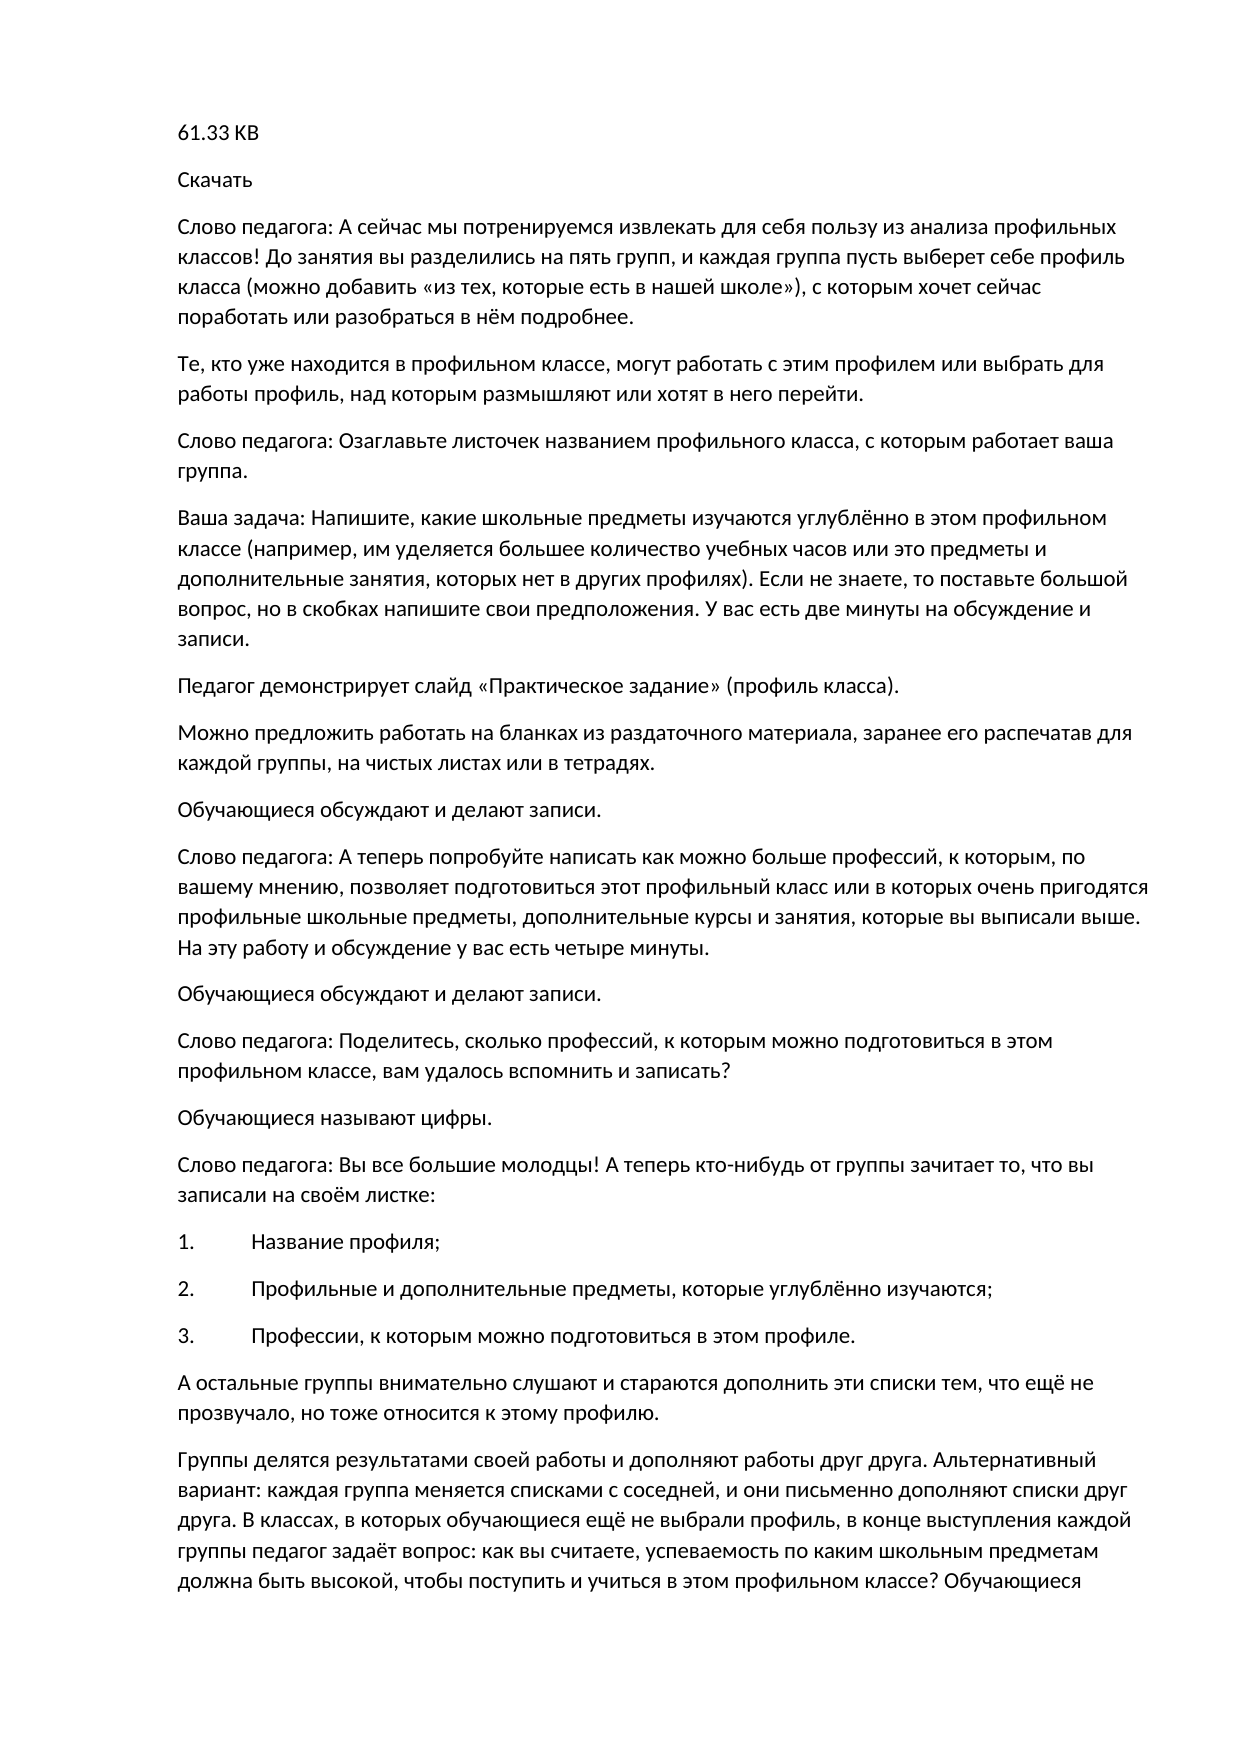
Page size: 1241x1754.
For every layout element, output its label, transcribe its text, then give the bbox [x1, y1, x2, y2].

text 1. Название профиля; [177, 1227, 1152, 1256]
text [177, 1445, 1152, 1594]
text 2. Профильные и дополнительные предметы, которые углублённо изучаются; [177, 1274, 1152, 1302]
text Слово педагога: А теперь попробуйте написать как можно больше профессий, к которым, по вашему мнению, позволяет подготовиться этот профильный класс или в которых очень пригодятся профильные школьные предметы, дополнительные курсы и занятия, которые вы выписали выше. На эту работу и обсуждение у вас есть четыре минуты. [177, 842, 1152, 961]
text Обучающиеся называют цифры. [177, 1103, 1152, 1132]
text Те, кто уже находится в профильном классе, могут работать с этим профилем или выбрать для работы профиль, над которым размышляют или хотят в него перейти. [177, 349, 1152, 408]
text Обучающиеся обсуждают и делают записи. [177, 795, 1152, 823]
text Слово педагога: Поделитесь, сколько профессий, к которым можно подготовиться в этом профильном классе, вам удалось вспомнить и записать? [177, 1026, 1152, 1085]
text Можно предложить работать на бланках из раздаточного материала, заранее его распечатав для каждой группы, на чистых листах или в тетрадях. [177, 718, 1152, 776]
text Слово педагога: Вы все большие молодцы! А теперь кто-нибудь от группы зачитает то, что вы записали на своём листке: [177, 1150, 1152, 1209]
text Обучающиеся обсуждают и делают записи. [177, 979, 1152, 1008]
text А остальные группы внимательно слушают и стараются дополнить эти списки тем, что ещё не прозвучало, но тоже относится к этому профилю. [177, 1368, 1152, 1426]
text Ваша задача: Напишите, какие школьные предметы изучаются углублённо в этом профильном классе (например, им уделяется большее количество учебных часов или это предметы и дополнительные занятия, которых нет в других профилях). Если не знаете, то поставьте большой вопрос, но в скобках напишите свои предположения. У вас есть две минуты на обсуждение и записи. [177, 503, 1152, 652]
text Слово педагога: А сейчас мы потренируемся извлекать для себя пользу из анализа профильных классов! До занятия вы разделились на пять групп, и каждая группа пусть выберет себе профиль класса (можно добавить «из тех, которые есть в нашей школе»), с которым хочет сейчас поработать или разобраться в нём подробнее. [177, 212, 1152, 331]
text 61.33 KB [177, 118, 1152, 146]
text Слово педагога: Озаглавьте листочек названием профильного класса, с которым работает ваша группа. [177, 426, 1152, 485]
text 3. Профессии, к которым можно подготовиться в этом профиле. [177, 1321, 1152, 1349]
text Скачать [177, 165, 1152, 193]
text Педагог демонстрирует слайд «Практическое задание» (профиль класса). [177, 671, 1152, 699]
